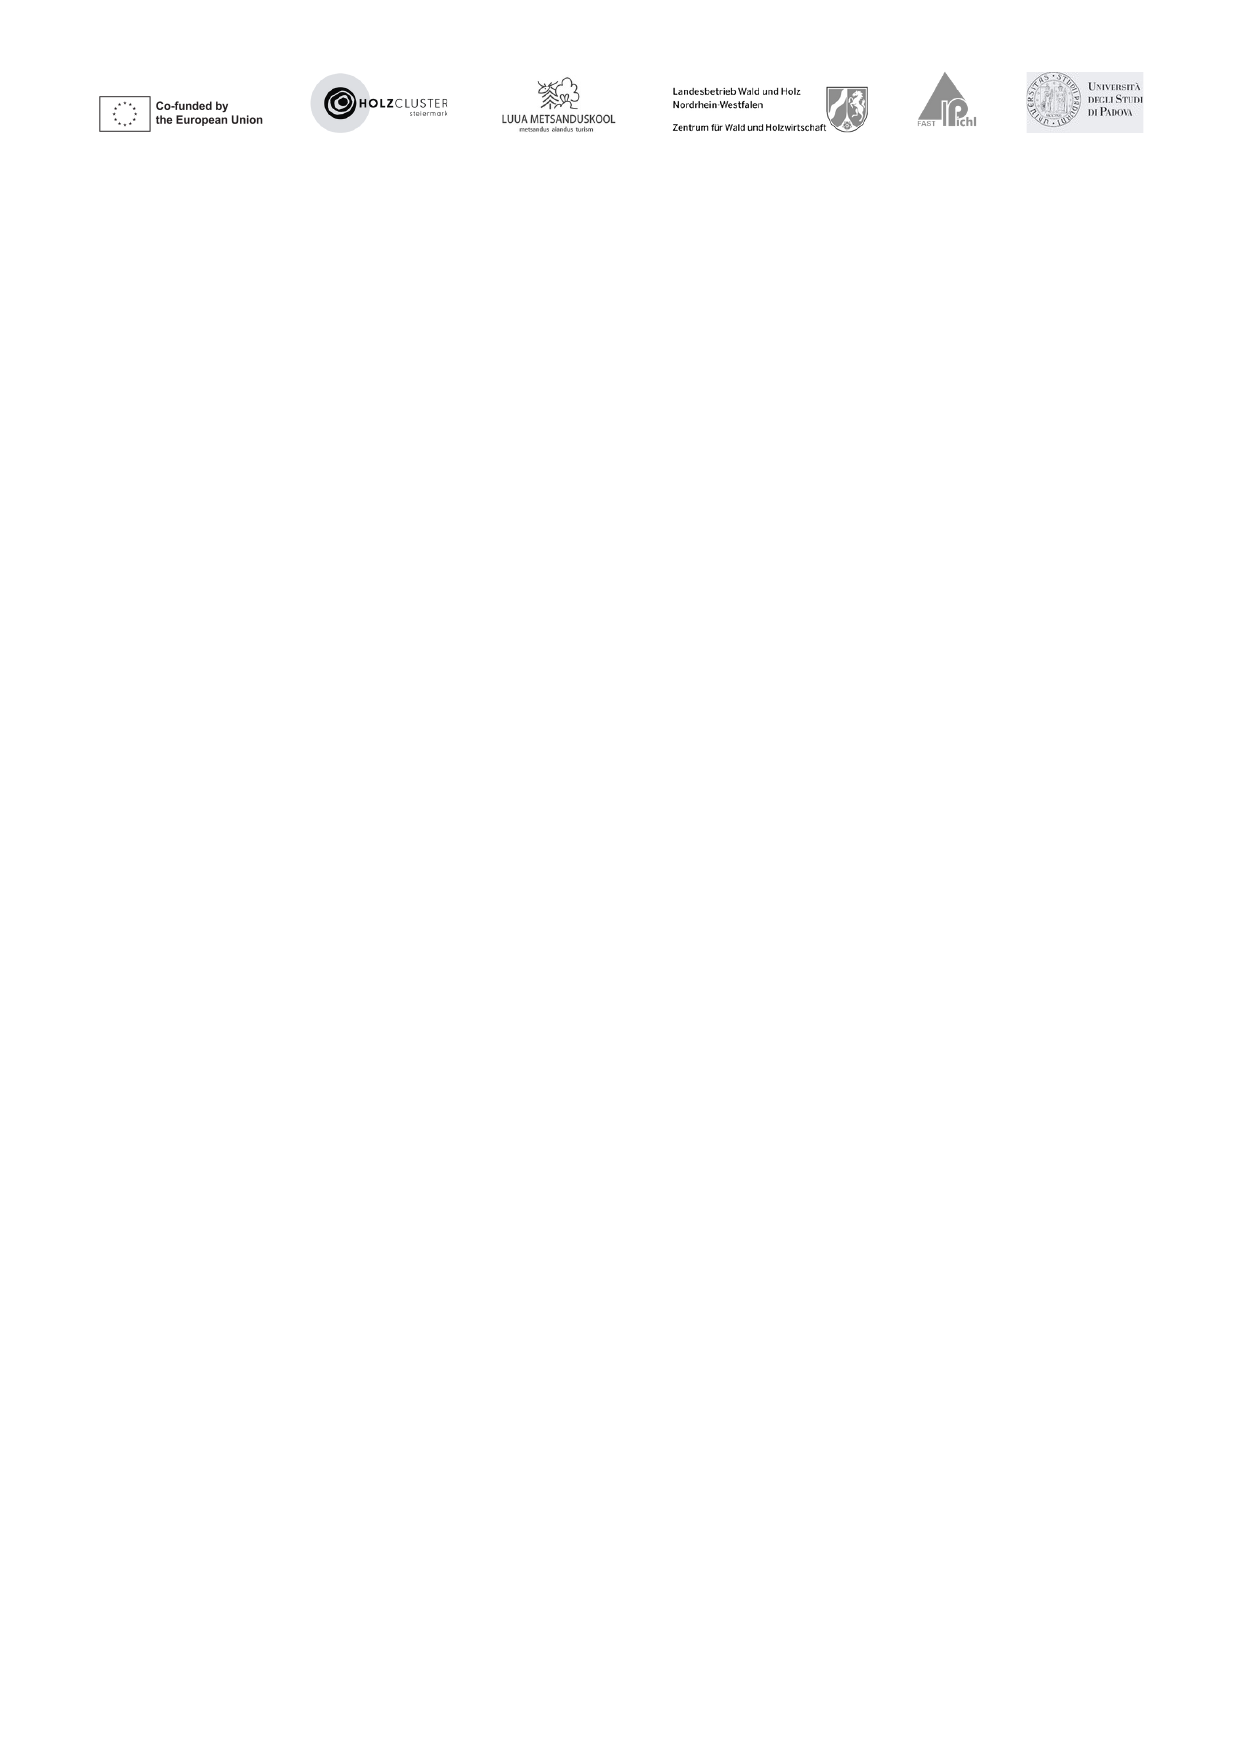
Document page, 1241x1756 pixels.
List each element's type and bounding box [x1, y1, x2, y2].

picture [670, 85, 869, 133]
picture [98, 96, 275, 133]
picture [1026, 72, 1144, 133]
picture [915, 70, 978, 133]
picture [502, 75, 617, 133]
picture [310, 73, 448, 133]
